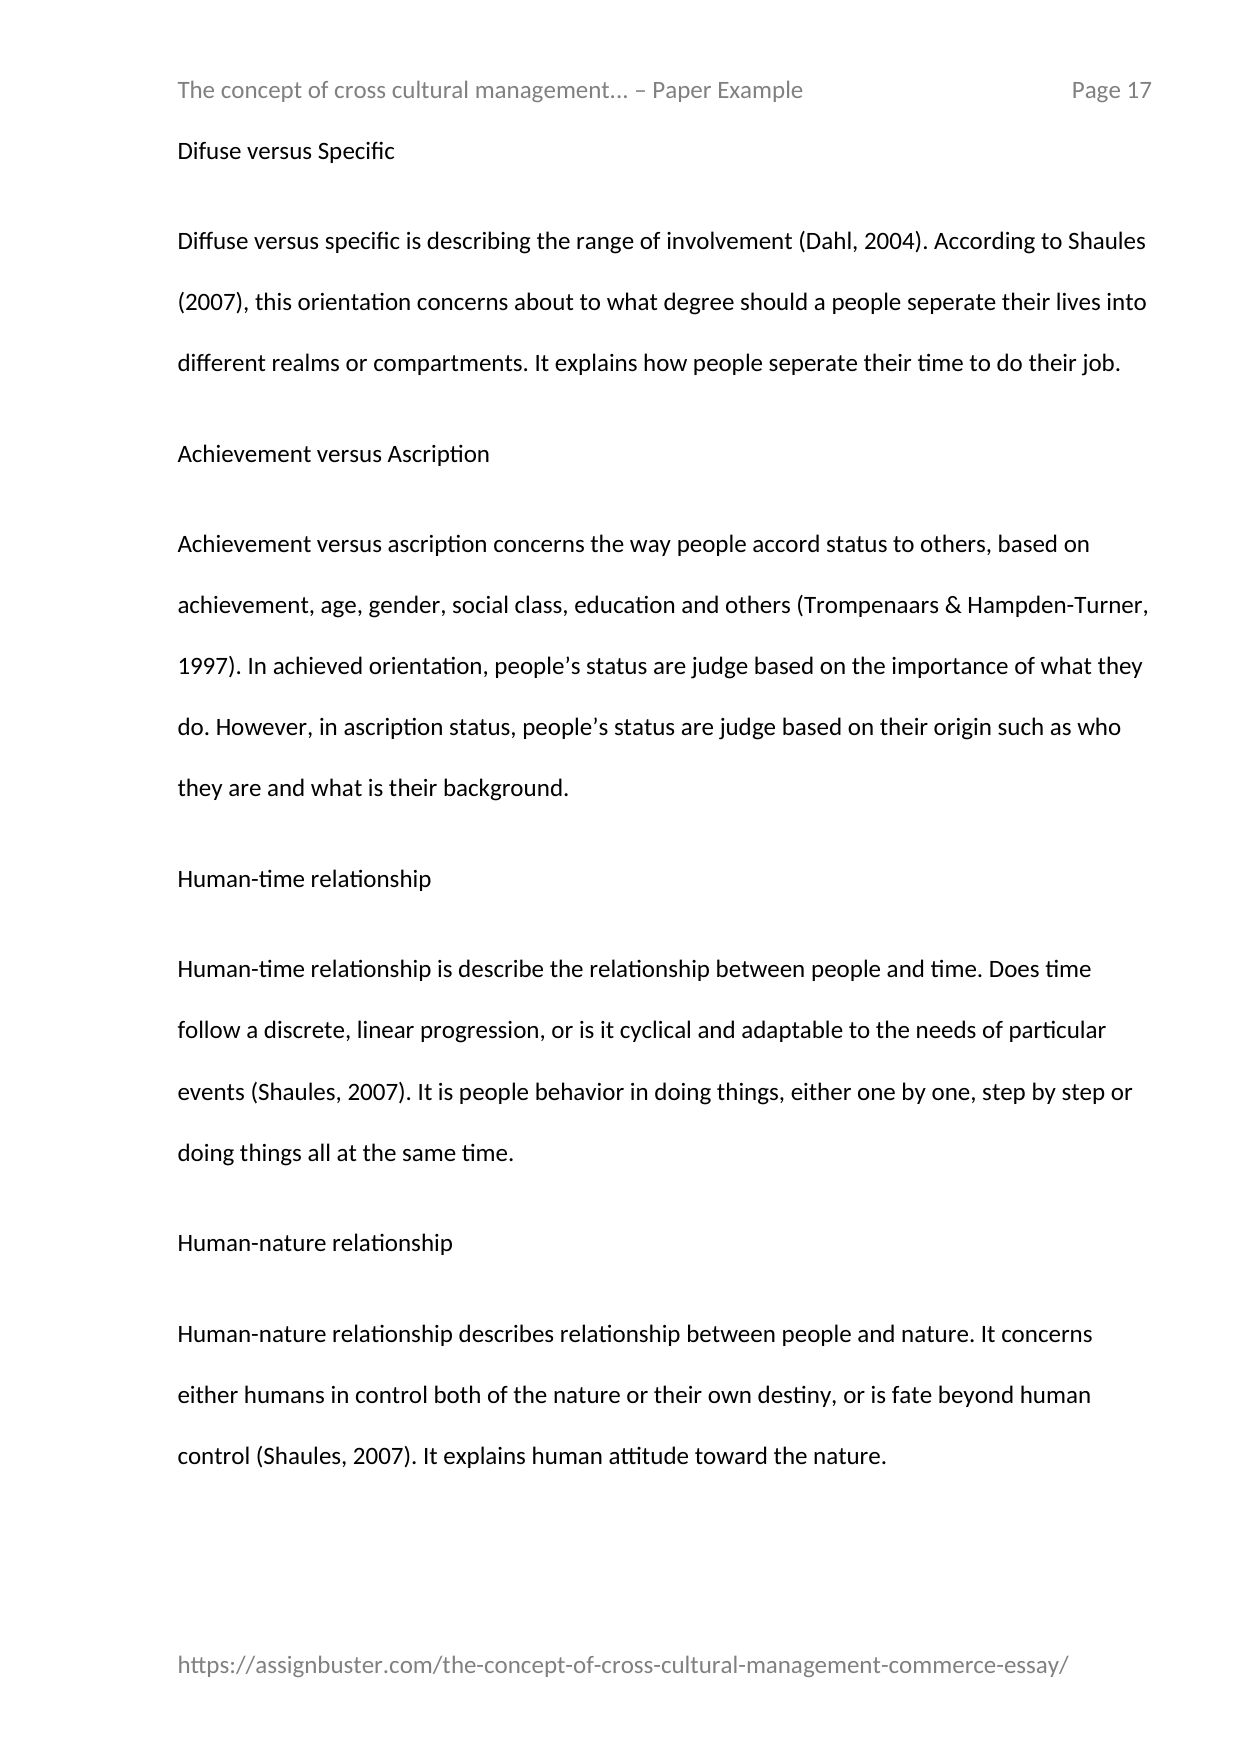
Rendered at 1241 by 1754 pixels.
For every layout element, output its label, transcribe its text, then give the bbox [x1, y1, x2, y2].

text Human-nature relationship describes relationship between people and nature. It concerns either humans in control both of the nature or their own destiny, or is fate beyond human control (Shaules, 2007). It explains human attitude toward the nature. [177, 1318, 1152, 1470]
text Diffuse versus specific is describing the range of involvement (Dahl, 2004). According to Shaules (2007), this orientation concerns about to what degree should a people seperate their lives into different realms or compartments. It explains how people seperate their time to do their job. [177, 225, 1152, 378]
text Human-time relationship [177, 863, 1152, 894]
text Difuse versus Specific [177, 135, 1152, 165]
text Achievement versus ascription concerns the way people accord status to others, based on achievement, age, gender, social class, education and others (Trompenaars & Hampden-Turner, 1997). In achieved orientation, people’s status are judge based on the importance of what they do. However, in ascription status, people’s status are judge based on their origin such as who they are and what is their background. [177, 528, 1152, 803]
text Human-time relationship is describe the relationship between people and time. Does time follow a discrete, linear progression, or is it cyclical and adaptable to the needs of particular events (Shaules, 2007). It is people behavior in doing things, either one by one, step by step or doing things all at the same time. [177, 954, 1152, 1167]
text Human-nature relationship [177, 1227, 1152, 1258]
text Achievement versus Ascription [177, 438, 1152, 468]
